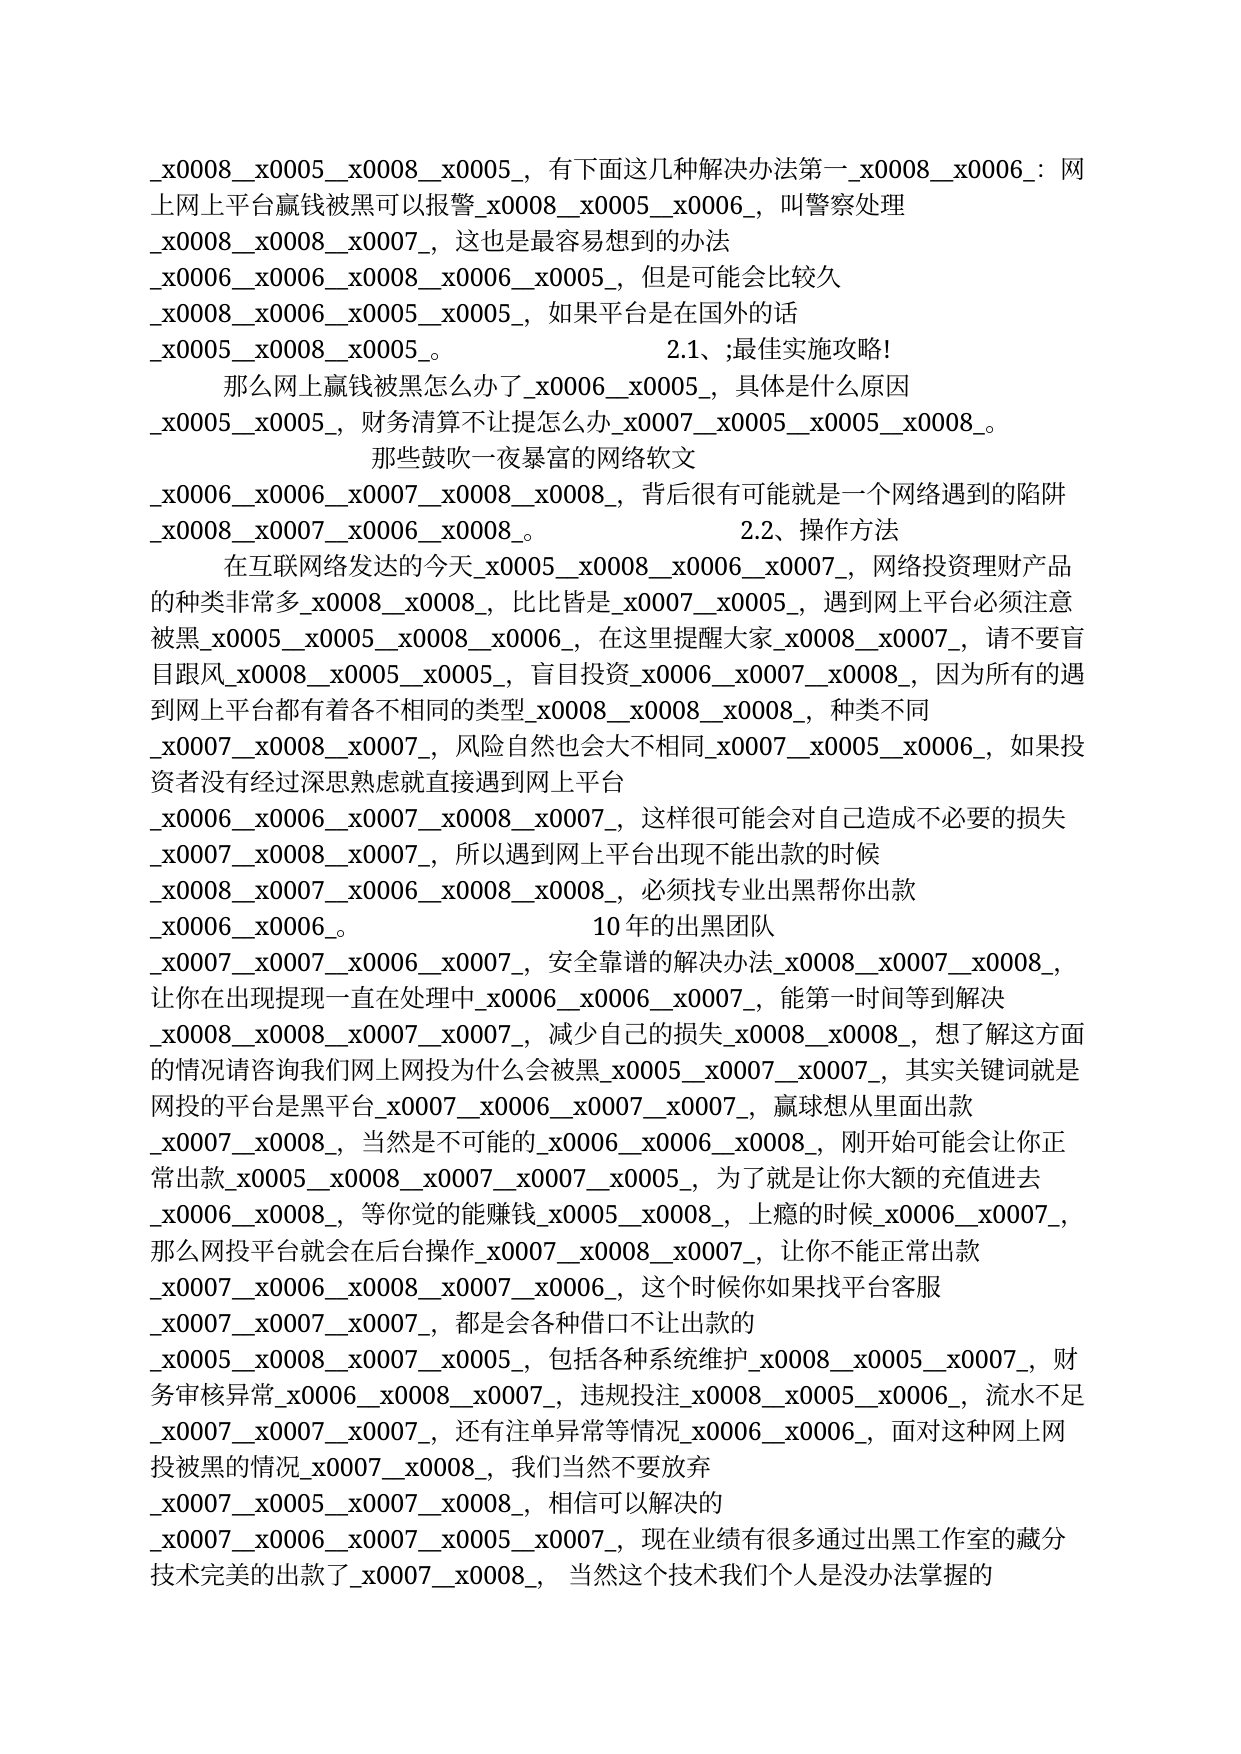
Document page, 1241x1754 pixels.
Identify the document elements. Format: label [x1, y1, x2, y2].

text [150, 150, 1090, 1592]
